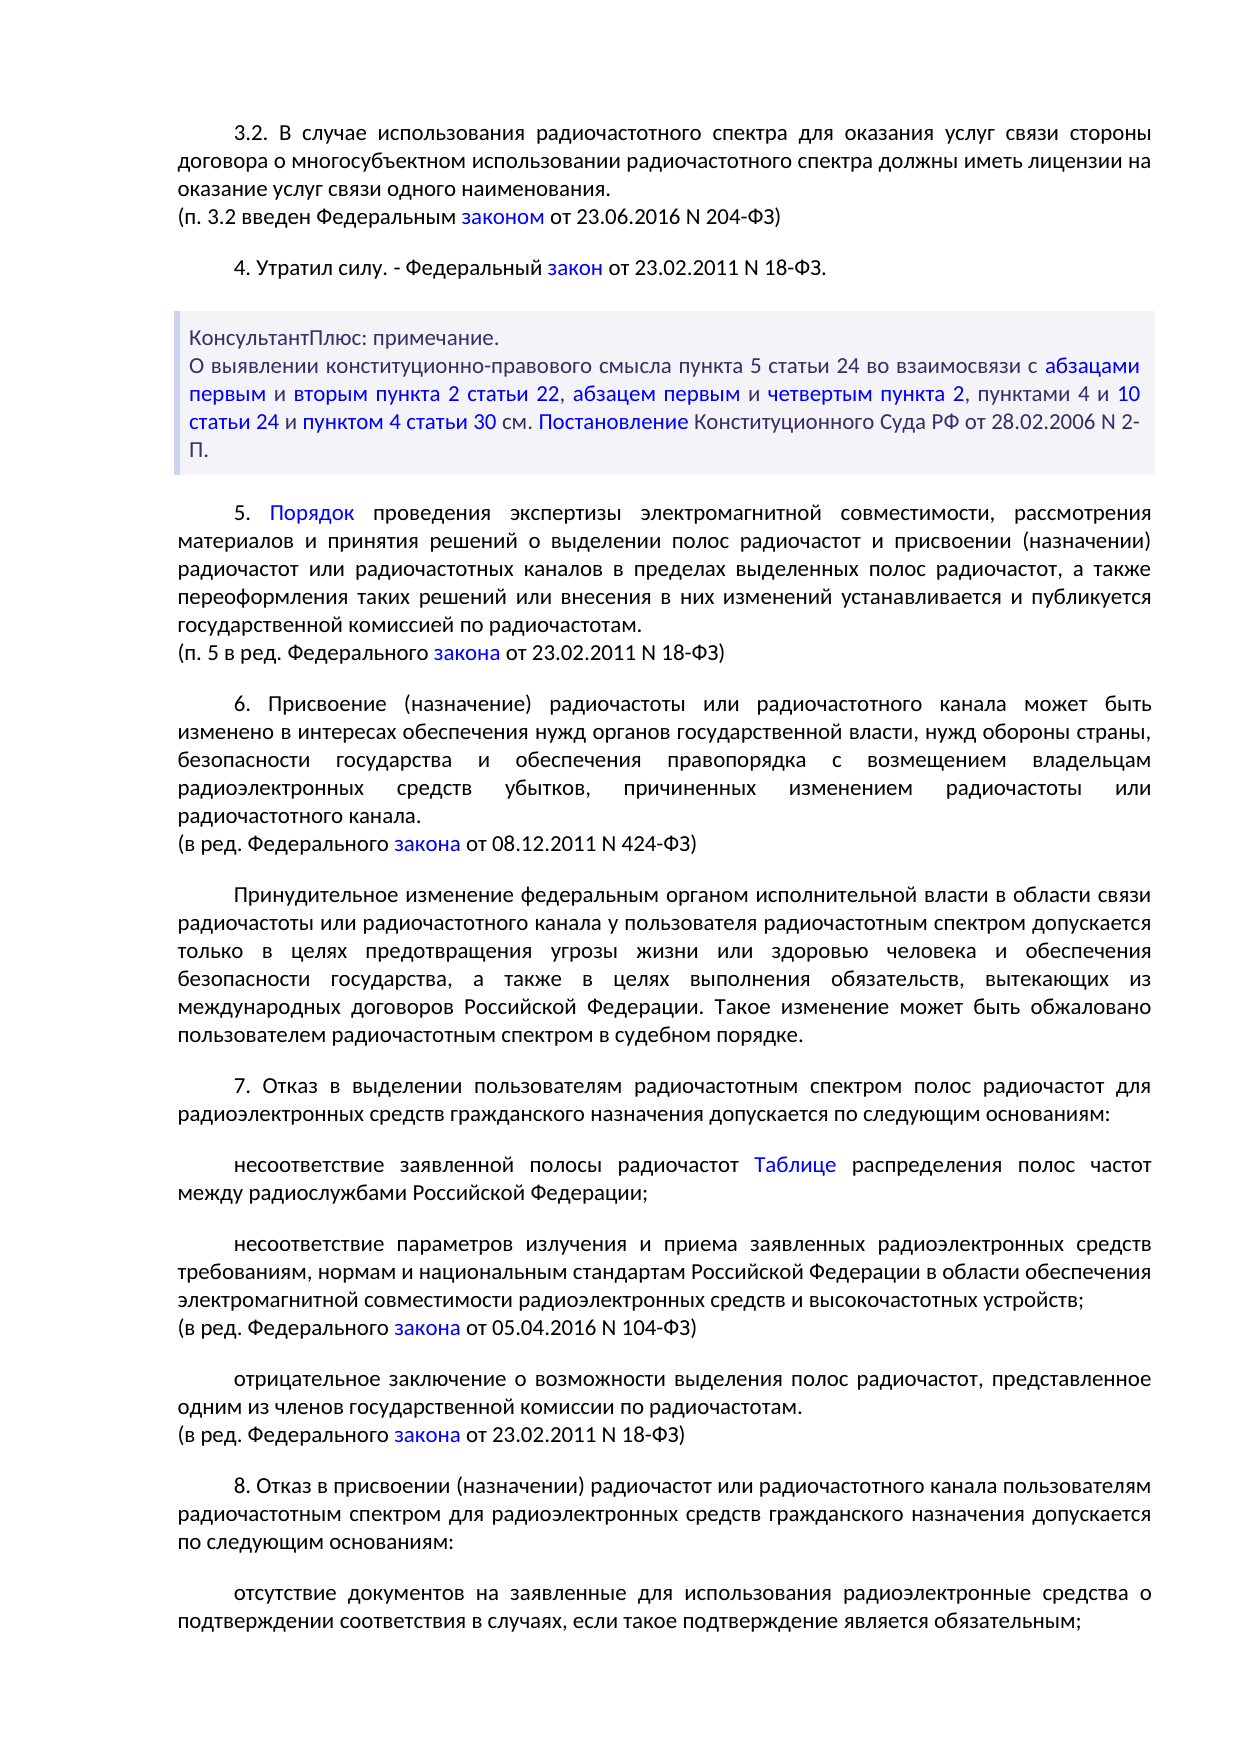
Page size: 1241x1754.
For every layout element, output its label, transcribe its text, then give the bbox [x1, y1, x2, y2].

text 5. Порядок проведения экспертизы электромагнитной совместимости, рассмотрения материалов и принятия решений о выделении полос радиочастот и присвоении (назначении) радиочастот или радиочастотных каналов в пределах выделенных полос радиочастот, а также переоформления таких решений или внесения в них изменений устанавливается и публикуется государственной комиссией по радиочастотам. [177, 498, 1152, 638]
text несоответствие параметров излучения и приема заявленных радиоэлектронных средств требованиям, нормам и национальным стандартам Российской Федерации в области обеспечения электромагнитной совместимости радиоэлектронных средств и высокочастотных устройств; [177, 1229, 1152, 1313]
text (в ред. Федерального закона от 23.02.2011 N 18-ФЗ) [177, 1420, 1152, 1448]
text Принудительное изменение федеральным органом исполнительной власти в области связи радиочастоты или радиочастотного канала у пользователя радиочастотным спектром допускается только в целях предотвращения угрозы жизни или здоровью человека и обеспечения безопасности государства, а также в целях выполнения обязательств, вытекающих из международных договоров Российской Федерации. Такое изменение может быть обжаловано пользователем радиочастотным спектром в судебном порядке. [177, 880, 1152, 1048]
text несоответствие заявленной полосы радиочастот Таблице распределения полос частот между радиослужбами Российской Федерации; [177, 1150, 1152, 1206]
table_header КонсультантПлюс: примечание. О выявлении конституционно-правового смысла пункта 5 статьи 24 во взаимосвязи с абзацами первым и вторым пункта 2 статьи 22, абзацем первым и четвертым пункта 2, пунктами 4 и 10 статьи 24 и пунктом 4 статьи 30 см. Постановление Конституционного Суда РФ от 28.02.2006 N 2-П. [180, 311, 1149, 475]
text (п. 5 в ред. Федерального закона от 23.02.2011 N 18-ФЗ) [177, 638, 1152, 666]
text 3.2. В случае использования радиочастотного спектра для оказания услуг связи стороны договора о многосубъектном использовании радиочастотного спектра должны иметь лицензии на оказание услуг связи одного наименования. [177, 118, 1152, 202]
text 6. Присвоение (назначение) радиочастоты или радиочастотного канала может быть изменено в интересах обеспечения нужд органов государственной власти, нужд обороны страны, безопасности государства и обеспечения правопорядка с возмещением владельцам радиоэлектронных средств убытков, причиненных изменением радиочастоты или радиочастотного канала. [177, 689, 1152, 829]
text (в ред. Федерального закона от 05.04.2016 N 104-ФЗ) [177, 1313, 1152, 1341]
text 8. Отказ в присвоении (назначении) радиочастот или радиочастотного канала пользователям радиочастотным спектром для радиоэлектронных средств гражданского назначения допускается по следующим основаниям: [177, 1471, 1152, 1555]
text отрицательное заключение о возможности выделения полос радиочастот, представленное одним из членов государственной комиссии по радиочастотам. [177, 1364, 1152, 1420]
text 7. Отказ в выделении пользователям радиочастотным спектром полос радиочастот для радиоэлектронных средств гражданского назначения допускается по следующим основаниям: [177, 1071, 1152, 1127]
text отсутствие документов на заявленные для использования радиоэлектронные средства о подтверждении соответствия в случаях, если такое подтверждение является обязательным; [177, 1578, 1152, 1634]
text (в ред. Федерального закона от 08.12.2011 N 424-ФЗ) [177, 829, 1152, 857]
text (п. 3.2 введен Федеральным законом от 23.06.2016 N 204-ФЗ) [177, 202, 1152, 230]
text 4. Утратил силу. - Федеральный закон от 23.02.2011 N 18-ФЗ. [177, 253, 1152, 281]
